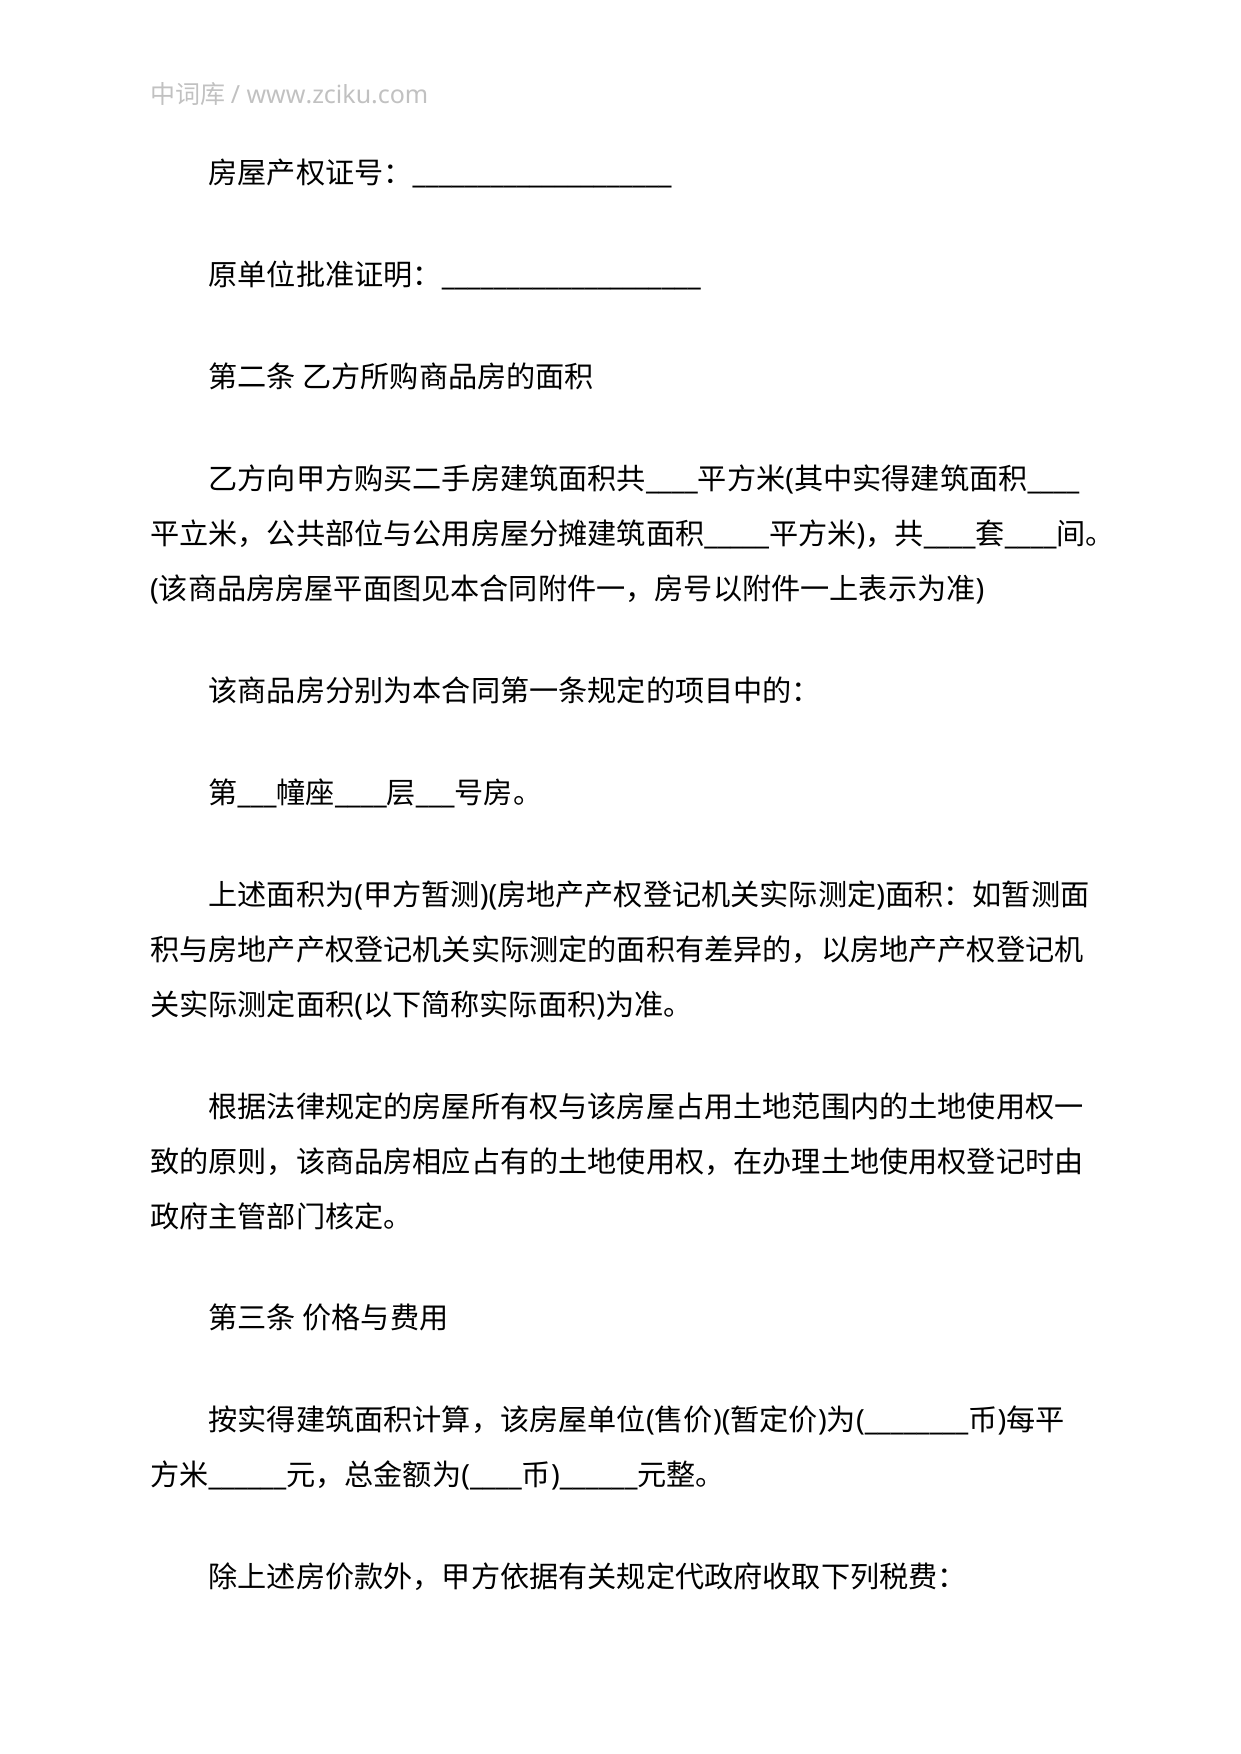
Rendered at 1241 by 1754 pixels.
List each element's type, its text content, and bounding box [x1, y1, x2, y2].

text 该商品房分别为本合同第一条规定的项目中的： [150, 668, 1090, 710]
text 第二条 乙方所购商品房的面积 [150, 354, 1090, 396]
text 乙方向甲方购买二手房建筑面积共____平方米(其中实得建筑面积____平立米，公共部位与公用房屋分摊建筑面积_____平方米)，共____套____间。(该商品房房屋平面图见本合同附件一，房号以附件一上表示为准) [150, 456, 1090, 608]
text 原单位批准证明：____________________ [150, 252, 1090, 294]
text 根据法律规定的房屋所有权与该房屋占用土地范围内的土地使用权一致的原则，该商品房相应占有的土地使用权，在办理土地使用权登记时由政府主管部门核定。 [150, 1083, 1090, 1235]
text 房屋产权证号：____________________ [150, 150, 1090, 192]
text 第三条 价格与费用 [150, 1295, 1090, 1337]
text 除上述房价款外，甲方依据有关规定代政府收取下列税费： [150, 1554, 1090, 1596]
text 第___幢座____层___号房。 [150, 769, 1090, 812]
text 按实得建筑面积计算，该房屋单位(售价)(暂定价)为(________币)每平方米______元，总金额为(____币)______元整。 [150, 1397, 1090, 1494]
text 上述面积为(甲方暂测)(房地产产权登记机关实际测定)面积：如暂测面积与房地产产权登记机关实际测定的面积有差异的，以房地产产权登记机关实际测定面积(以下简称实际面积)为准。 [150, 871, 1090, 1024]
